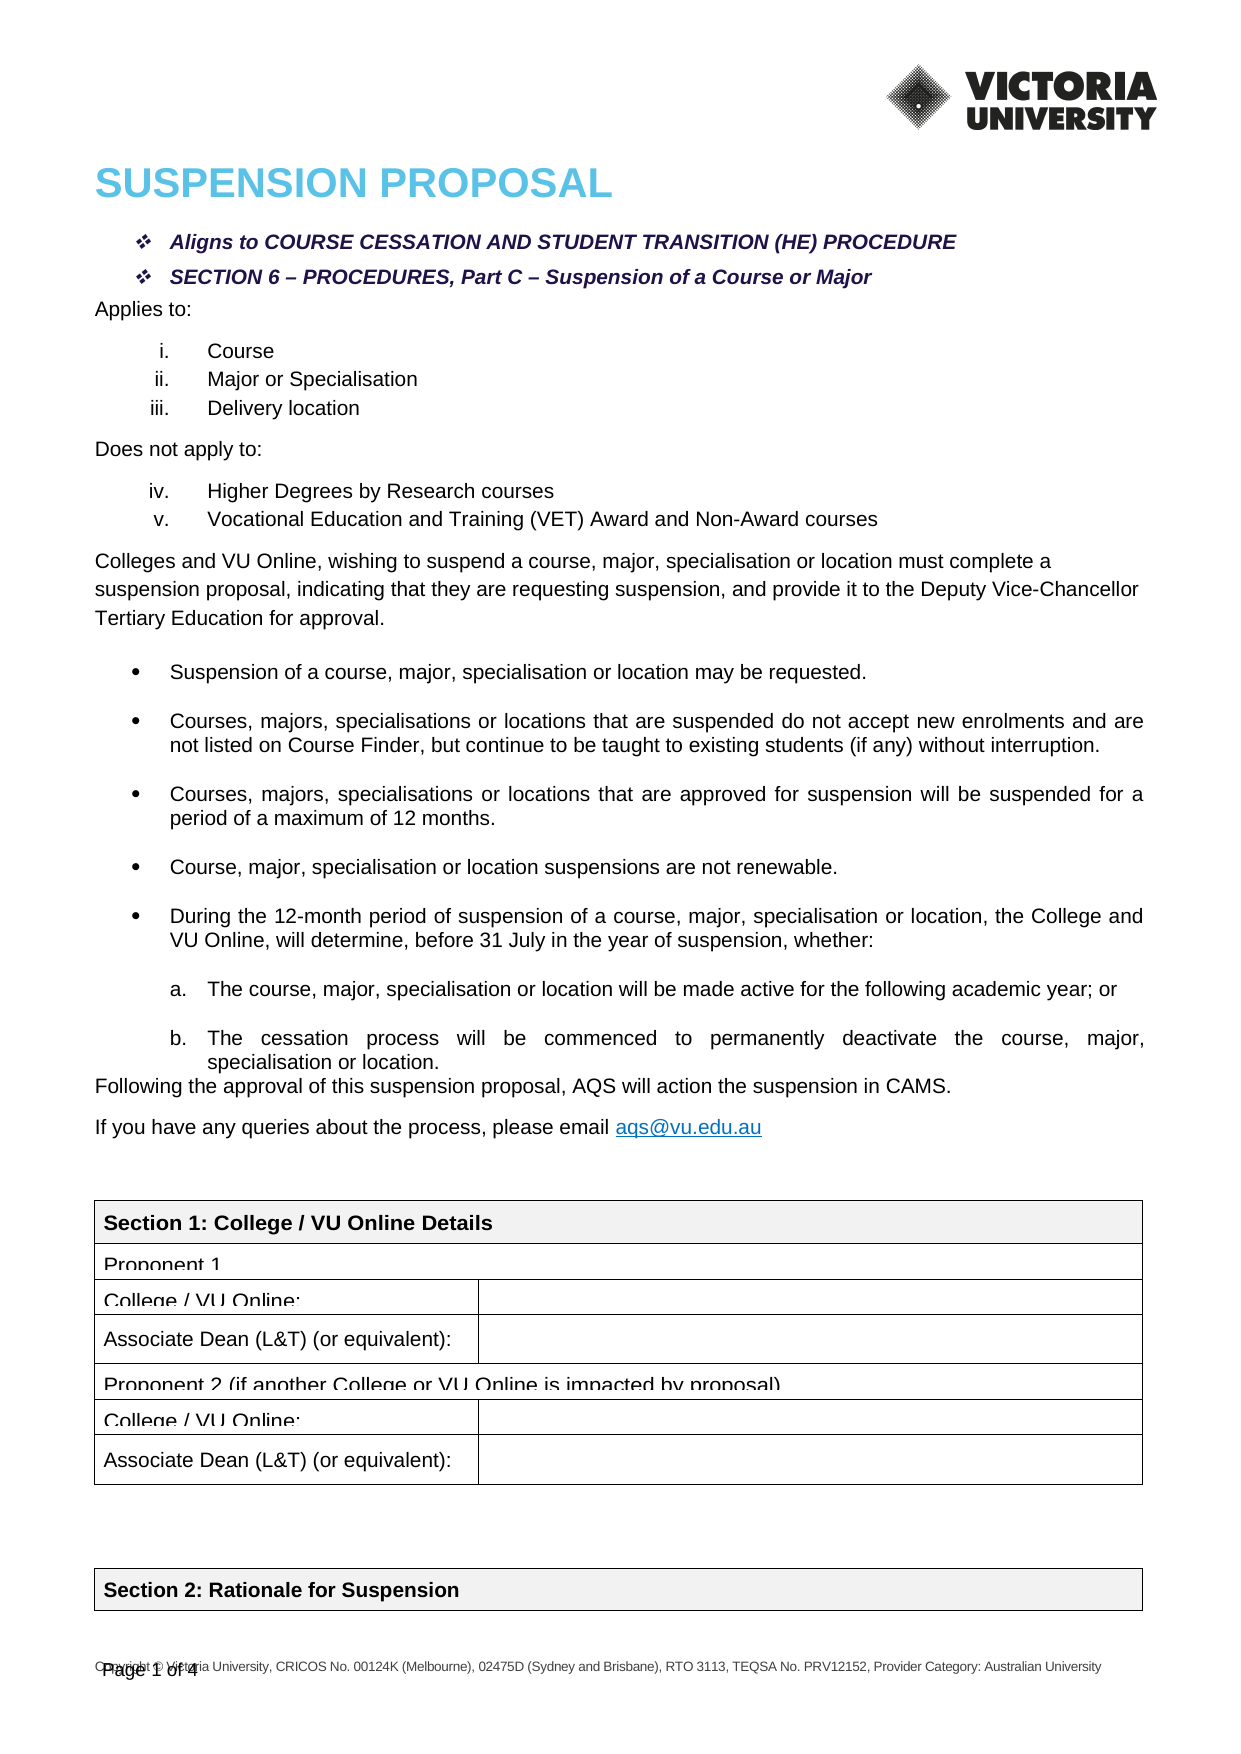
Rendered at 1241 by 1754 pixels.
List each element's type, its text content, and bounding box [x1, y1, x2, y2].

text If you have any queries about the process, please email aqs@vu.edu.au [94, 1115, 1146, 1139]
list Vocational Education and Training (VET) Award and Non-Award courses [169, 507, 1146, 531]
list Course, major, specialisation or location suspensions are not renewable. [132, 855, 1146, 879]
table_cell College / VU Online: [95, 1280, 478, 1314]
table_header Section 1: College / VU Online Details [95, 1201, 1142, 1243]
table_cell [479, 1315, 1142, 1363]
list Major or Specialisation [169, 367, 1146, 391]
list Higher Degrees by Research courses [169, 478, 1146, 502]
table_cell Proponent 1 Surname: [95, 1244, 1142, 1278]
table_header Section 2: Rationale for Suspension [95, 1569, 1142, 1610]
list During the 12-month period of suspension of a course, major, specialisation or location, the College and VU Online, will determine, before 31 July in the year of suspension, whether: [132, 904, 1146, 952]
list The course, major, specialisation or location will be made active for the following academic year; or [169, 977, 1146, 1001]
subtitle SECTION 6 – PROCEDURES, Part C – Suspension of a Course or Major [132, 266, 1146, 289]
table_cell [479, 1435, 1142, 1484]
subtitle Aligns to COURSE CESSATION AND STUDENT TRANSITION (HE) PROCEDURE [132, 231, 1146, 254]
list Delivery location [169, 396, 1146, 420]
list Course [169, 338, 1146, 362]
table_cell Proponent 2 (if another College or VU Online is impacted by proposal) [95, 1364, 1142, 1399]
picture [858, 36, 1185, 158]
list Suspension of a course, major, specialisation or location may be requested. [132, 660, 1146, 684]
text Colleges and VU Online, wishing to suspend a course, major, specialisation or location must complete a suspension proposal, indicating that they are requesting suspension, and provide it to the Deputy Vice-Chancellor Tertiary Education for approval. [94, 548, 1146, 630]
list Courses, majors, specialisations or locations that are approved for suspension will be suspended for a period of a maximum of 12 months. [132, 782, 1146, 830]
list Courses, majors, specialisations or locations that are suspended do not accept new enrolments and are not listed on Course Finder, but continue to be taught to existing students (if any) without interruption. [132, 709, 1146, 757]
text Does not apply to: [94, 437, 1146, 461]
table_cell Associate Dean (L&T) (or equivalent): [95, 1435, 478, 1484]
table_cell Associate Dean (L&T) (or equivalent): [95, 1315, 478, 1363]
list The cessation process will be commenced to permanently deactivate the course, major, specialisation or location. [169, 1026, 1146, 1074]
table_cell [479, 1400, 1142, 1434]
text Following the approval of this suspension proposal, AQS will action the suspension in CAMS. [94, 1074, 1146, 1098]
text Applies to: [94, 297, 1146, 321]
table_cell College / VU Online: [95, 1400, 478, 1434]
table_cell [479, 1280, 1142, 1314]
subtitle SUSPENSION PROPOSAL [94, 163, 656, 206]
